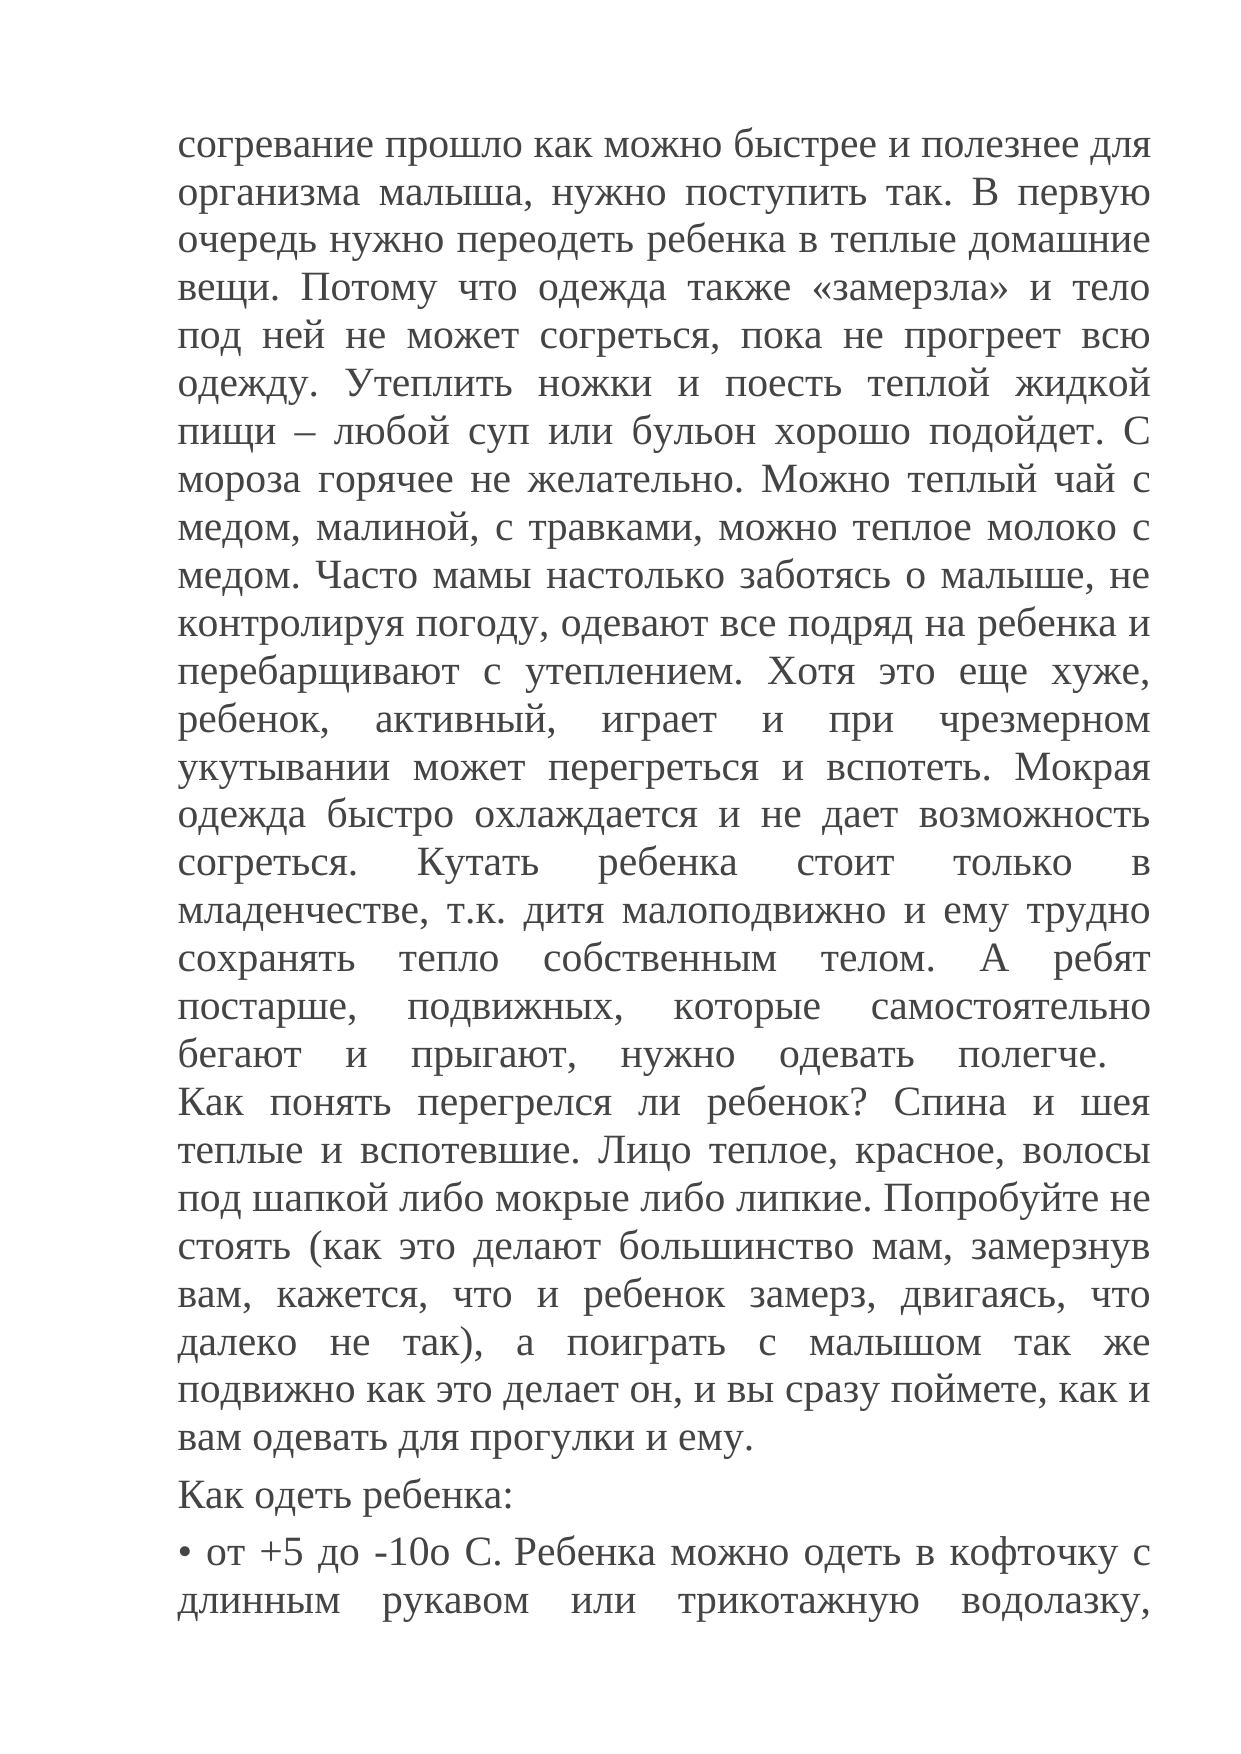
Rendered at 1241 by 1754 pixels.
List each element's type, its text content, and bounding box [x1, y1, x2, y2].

text Как одеть ребенка: [177, 1469, 1152, 1517]
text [177, 1526, 1152, 1622]
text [177, 118, 1152, 1460]
